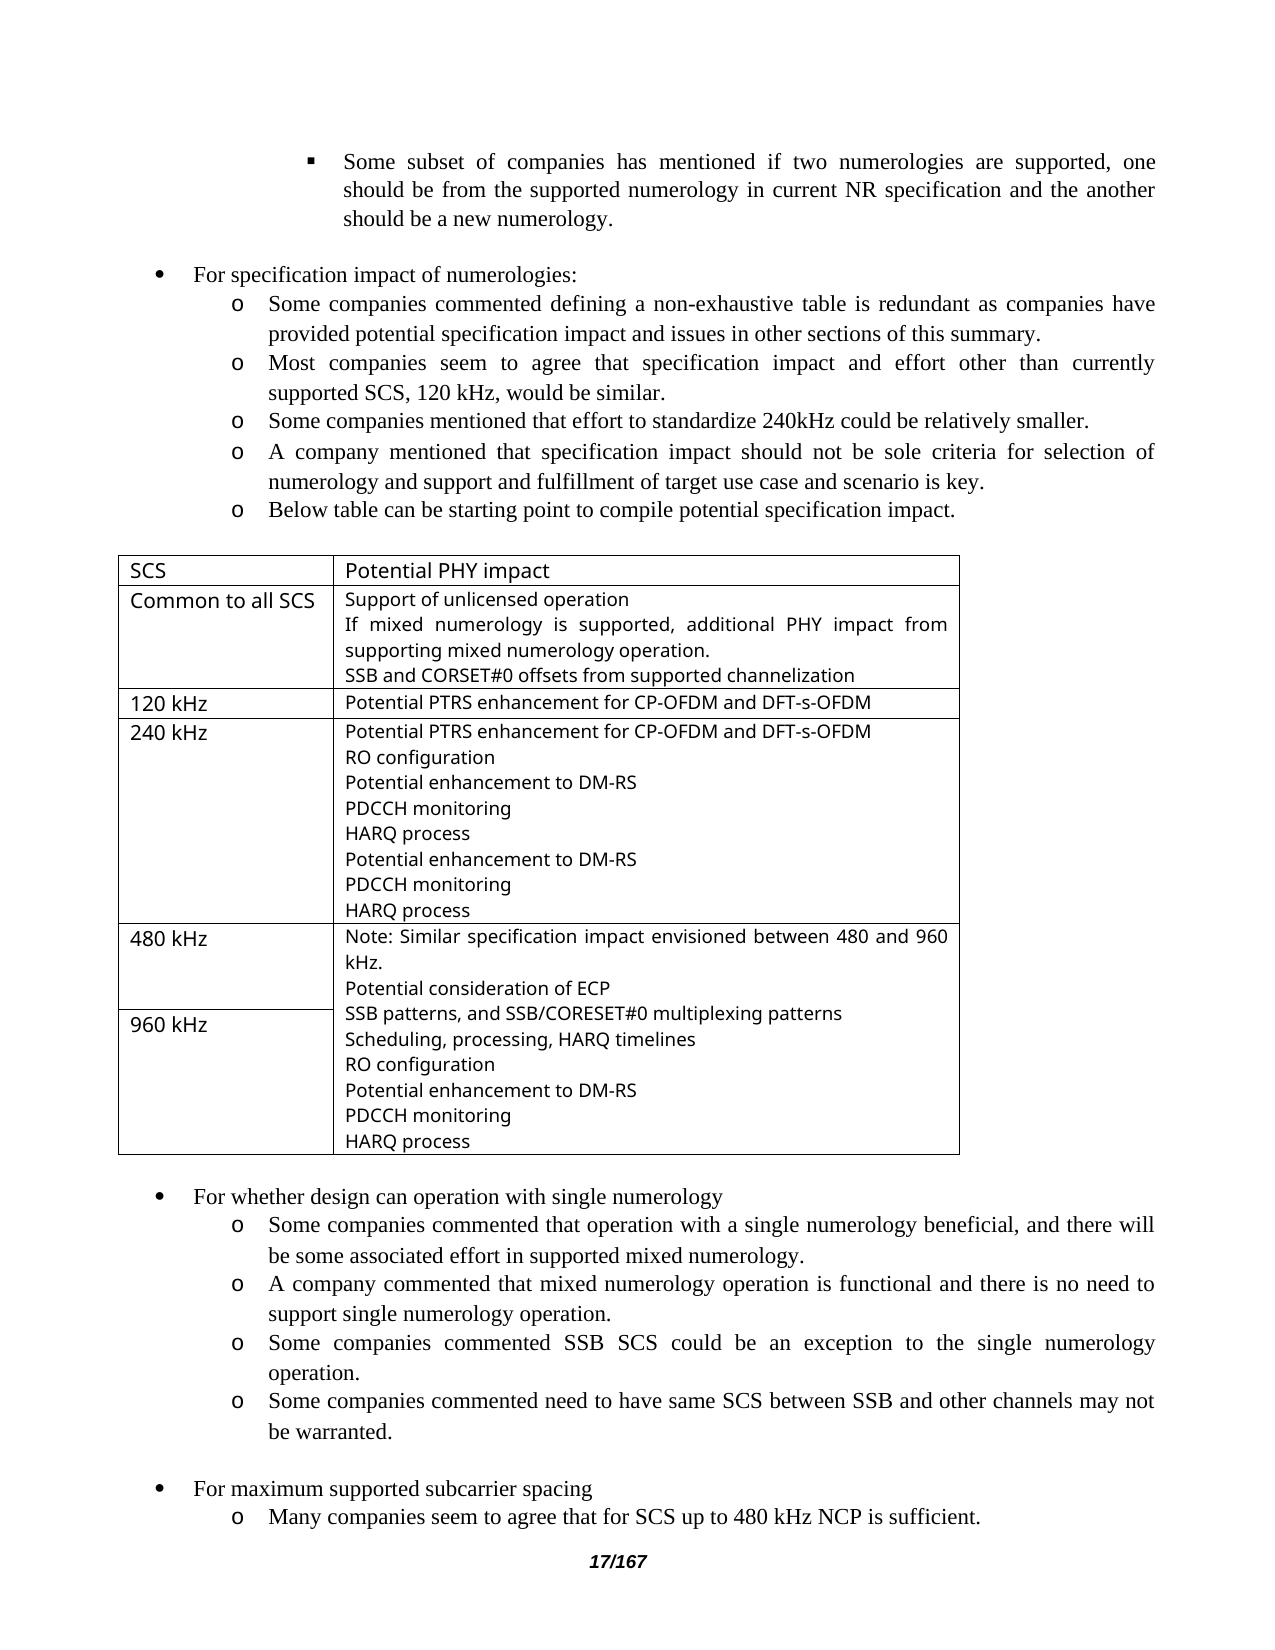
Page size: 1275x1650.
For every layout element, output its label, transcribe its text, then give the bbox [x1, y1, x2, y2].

table_cell 120 kHz [119, 689, 333, 717]
table_cell Common to all SCS [119, 586, 333, 688]
table_cell 240 kHz [119, 719, 333, 923]
list Some subset of companies has mentioned if two numerologies are supported, one should be from the supported numerology in current NR specification and the another should be a new numerology. [306, 148, 1157, 231]
list Some companies mentioned that effort to standardize 240kHz could be relatively smaller. [231, 407, 1157, 436]
table_cell Potential PTRS enhancement for CP-OFDM and DFT-s-OFDM [334, 689, 959, 717]
list Below table can be starting point to compile potential specification impact. [231, 497, 1157, 525]
list A company commented that mixed numerology operation is functional and there is no need to support single numerology operation. [231, 1270, 1157, 1327]
list Many companies seem to agree that for SCS up to 480 kHz NCP is sufficient. [231, 1503, 1157, 1531]
list Some companies commented that operation with a single numerology beneficial, and there will be some associated effort in supported mixed numerology. [231, 1211, 1157, 1268]
list For maximum supported subcarrier spacing [156, 1475, 1157, 1501]
table_header Potential PHY impact [334, 556, 959, 585]
list Some companies commented defining a non-exhaustive table is redundant as companies have provided potential specification impact and issues in other sections of this summary. [231, 290, 1157, 347]
table_cell Note: Similar specification impact envisioned between 480 and 960 kHz. Potential consideration of ECP SSB patterns, and SSB/CORESET#0 multiplexing patterns Scheduling, processing, HARQ timelines RO configuration Potential enhancement to DM-RS PDCCH monitoring HARQ process [334, 924, 959, 1153]
table_cell 480 kHz [119, 924, 333, 1009]
list Most companies seem to agree that specification impact and effort other than currently supported SCS, 120 kHz, would be similar. [231, 349, 1157, 405]
table_cell Potential PTRS enhancement for CP-OFDM and DFT-s-OFDM RO configuration Potential enhancement to DM-RS PDCCH monitoring HARQ process Potential enhancement to DM-RS PDCCH monitoring HARQ process [334, 719, 959, 923]
table_cell Support of unlicensed operation If mixed numerology is supported, additional PHY impact from supporting mixed numerology operation. SSB and CORSET#0 offsets from supported channelization [334, 586, 959, 688]
list Some companies commented SSB SCS could be an exception to the single numerology operation. [231, 1329, 1157, 1386]
list A company mentioned that specification impact should not be sole criteria for selection of numerology and support and fulfillment of target use case and scenario is key. [231, 438, 1157, 494]
list Some companies commented need to have same SCS between SSB and other channels may not be warranted. [231, 1388, 1157, 1444]
table_header SCS [119, 556, 333, 585]
list For whether design can operation with single numerology [156, 1183, 1157, 1209]
table_cell 960 kHz [119, 1010, 333, 1153]
list For specification impact of numerologies: [156, 261, 1157, 288]
